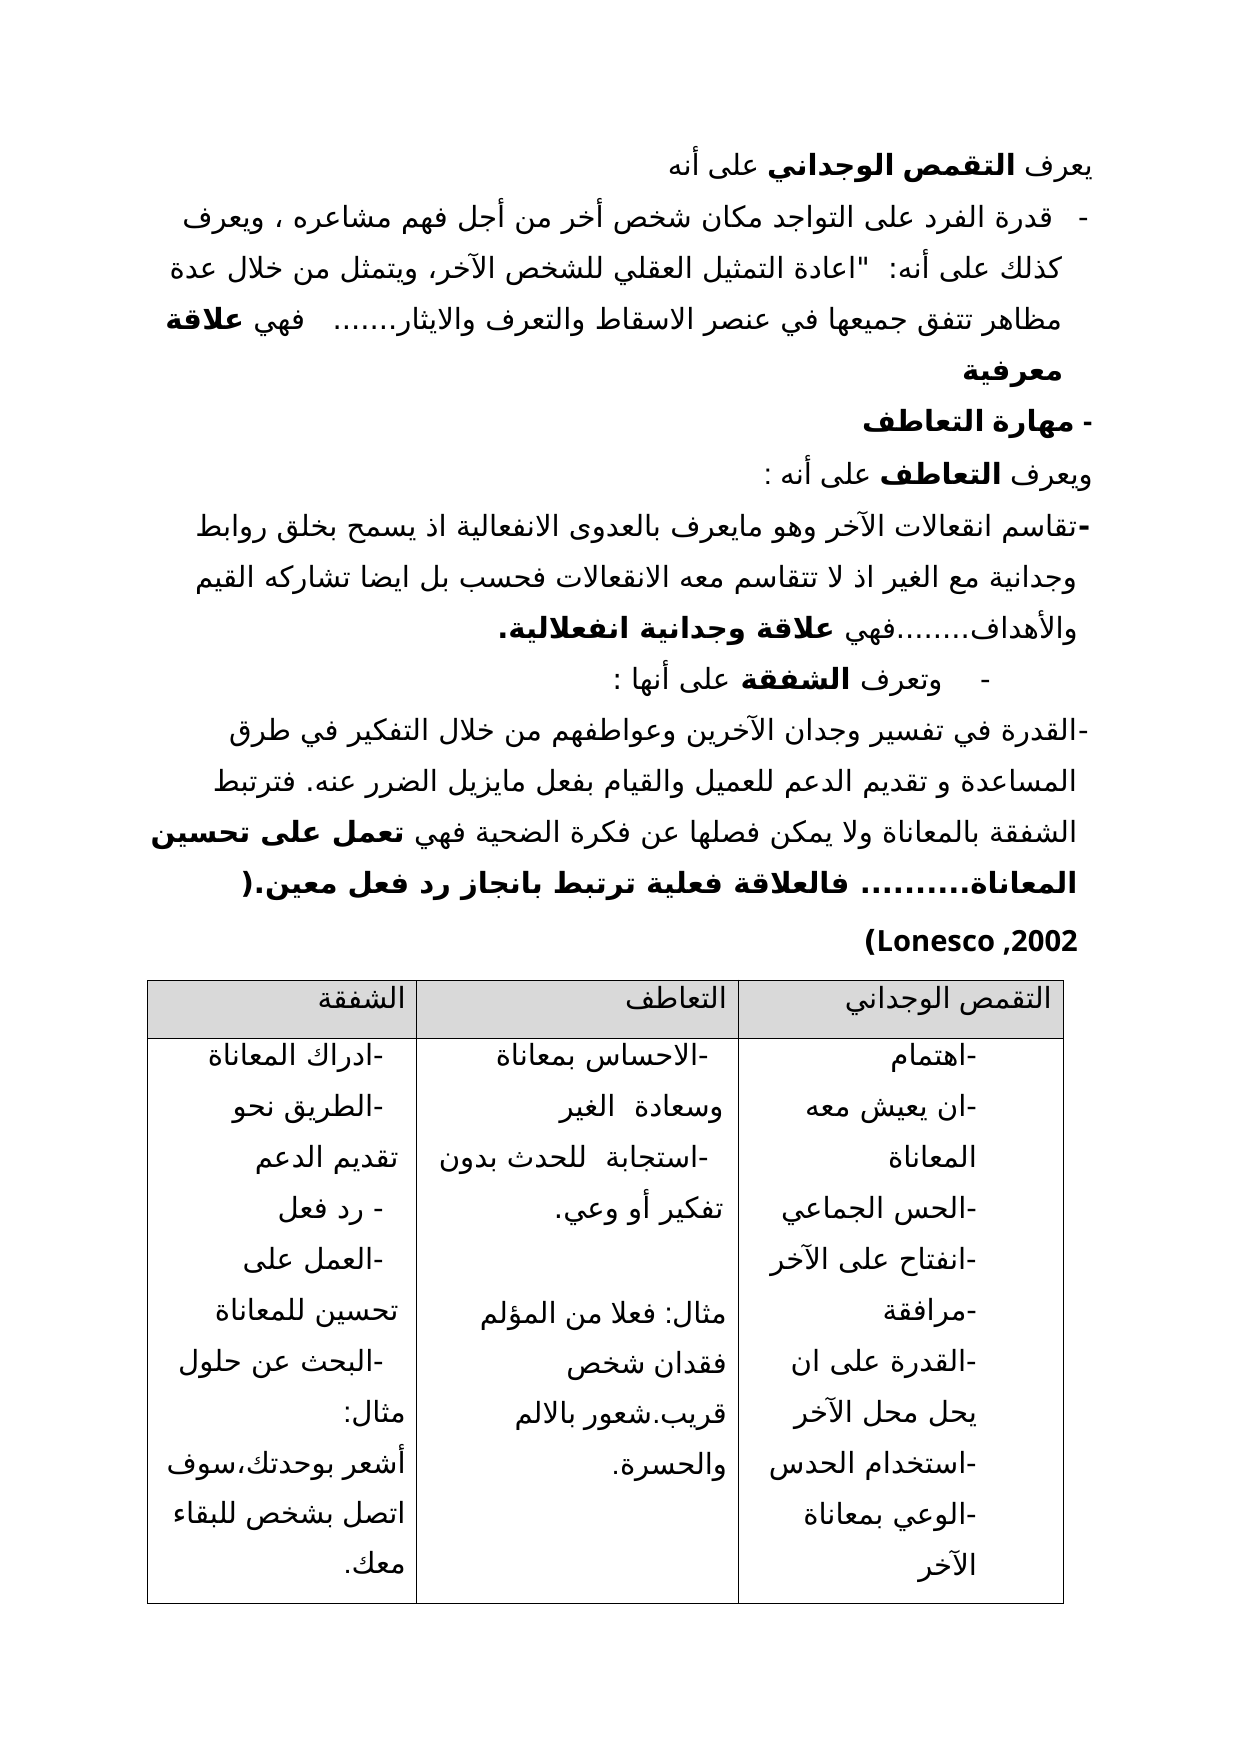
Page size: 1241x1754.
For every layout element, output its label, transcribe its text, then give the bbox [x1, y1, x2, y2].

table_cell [148, 1039, 416, 1603]
text - مهارة التعاطف [148, 404, 1093, 438]
list تقاسم انقعالات الآخر وهو مايعرف بالعدوى الانفعالية اذ يسمح بخلق روابط وجدانية مع الغير اذ لا تتقاسم معه الانقعالات فحسب بل ايضا تشاركه القيم والأهداف........فهي علاقة وجدانية انفعلالية. [148, 510, 1078, 646]
table_header التعاطف [417, 981, 738, 1038]
list قدرة الفرد على التواجد مكان شخص أخر من أجل فهم مشاعره ، ويعرف كذلك على أنه: "اعادة التمثيل العقلي للشخص الآخر، ويتمثل من خلال عدة مظاهر تتفق جميعها في عنصر الاسقاط والتعرف والايثار....... فهي علاقة معرفية [148, 200, 1078, 387]
list وتعرف الشفقة على أنها : [148, 663, 980, 697]
text ويعرف التعاطف على أنه : [148, 457, 1093, 491]
list القدرة في تفسير وجدان الآخرين وعواطفهم من خلال التفكير في طرق المساعدة و تقديم الدعم للعميل والقيام بفعل مايزيل الضرر عنه. فترتبط الشفقة بالمعاناة ولا يمكن فصلها عن فكرة الضحية فهي تعمل على تحسين المعاناة.......... فالعلاقة فعلية ترتبط بانجاز رد فعل معين.(Lonesco ,2002) [148, 713, 1078, 960]
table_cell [417, 1039, 738, 1603]
table_header الشفقة [148, 981, 416, 1038]
text يعرف التقمص الوجداني على أنه [148, 148, 1093, 181]
table_header التقمص الوجداني [739, 981, 1063, 1038]
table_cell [739, 1039, 1063, 1603]
